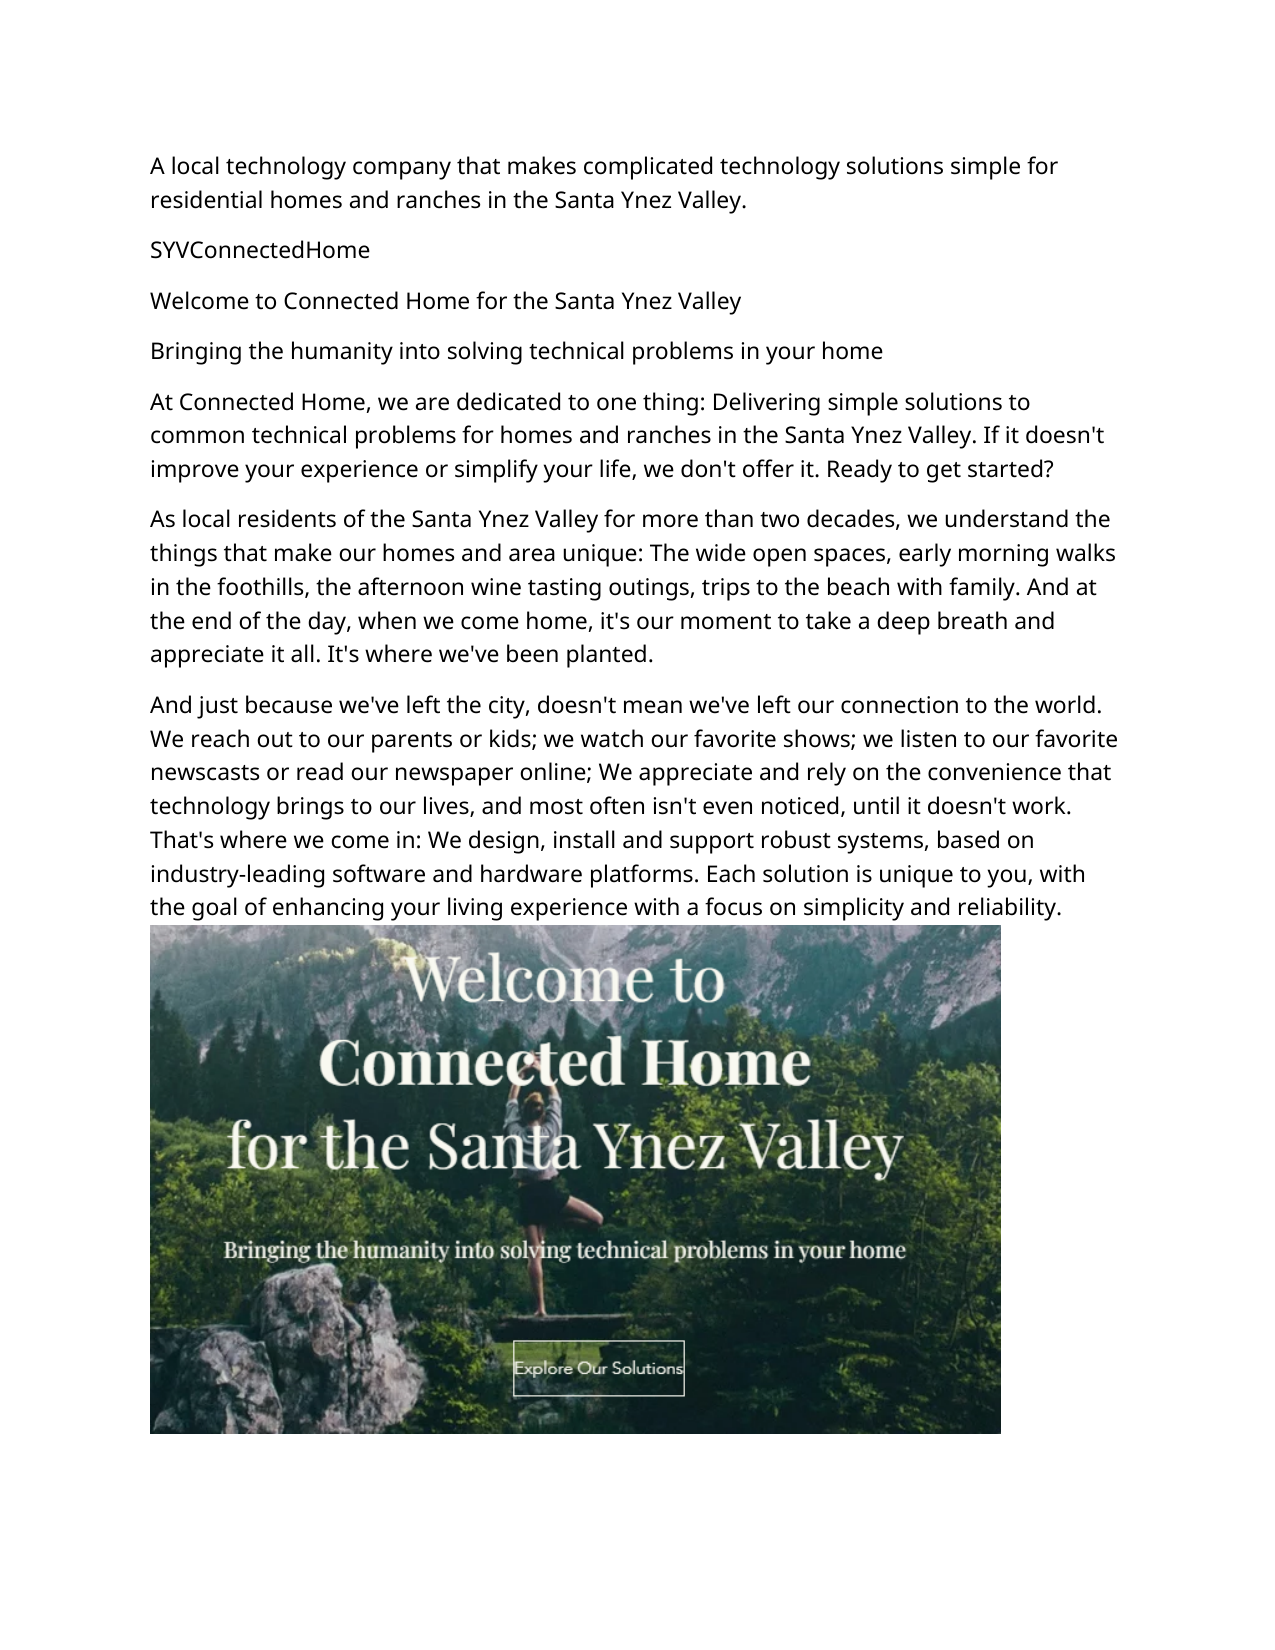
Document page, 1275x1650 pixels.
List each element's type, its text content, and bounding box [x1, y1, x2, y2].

text SYVConnectedHome [150, 234, 1125, 265]
text A local technology company that makes complicated technology solutions simple for residential homes and ranches in the Santa Ynez Valley. [150, 150, 1125, 215]
text As local residents of the Santa Ynez Valley for more than two decades, we understand the things that make our homes and area unique: The wide open spaces, early morning walks in the foothills, the afternoon wine tasting outings, trips to the beach with family. And at the end of the day, when we come home, it's our moment to take a deep breath and appreciate it all. It's where we've been planted. [150, 503, 1125, 669]
text Welcome to Connected Home for the Santa Ynez Valley [150, 284, 1125, 316]
text Bringing the humanity into solving technical problems in your home [150, 335, 1125, 366]
text At Connected Home, we are dedicated to one thing: Delivering simple solutions to common technical problems for homes and ranches in the Santa Ynez Valley. If it doesn't improve your experience or simplify your life, we don't offer it. Ready to get started? [150, 385, 1125, 484]
picture [150, 925, 1001, 1434]
